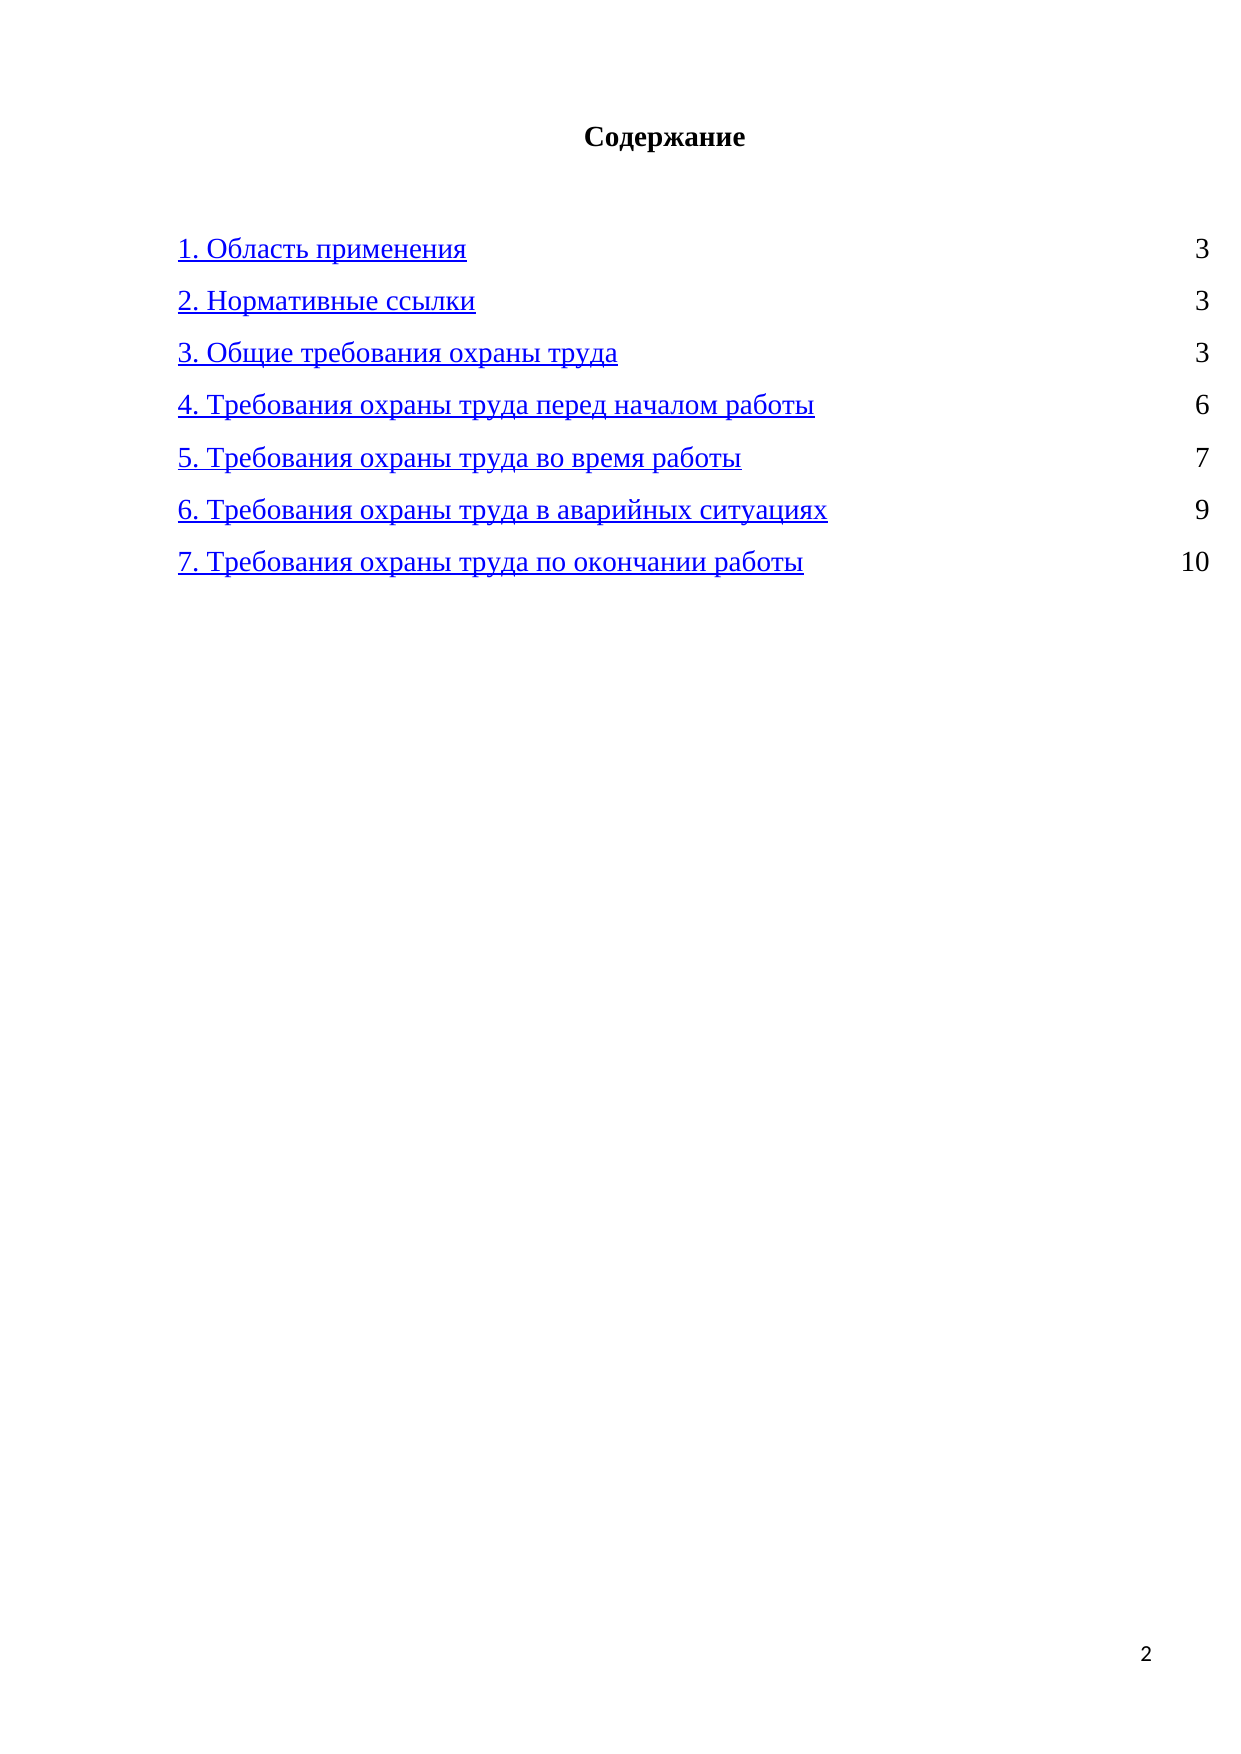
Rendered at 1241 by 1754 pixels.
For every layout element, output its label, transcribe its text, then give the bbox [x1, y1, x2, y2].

text Содержание [177, 118, 1152, 153]
